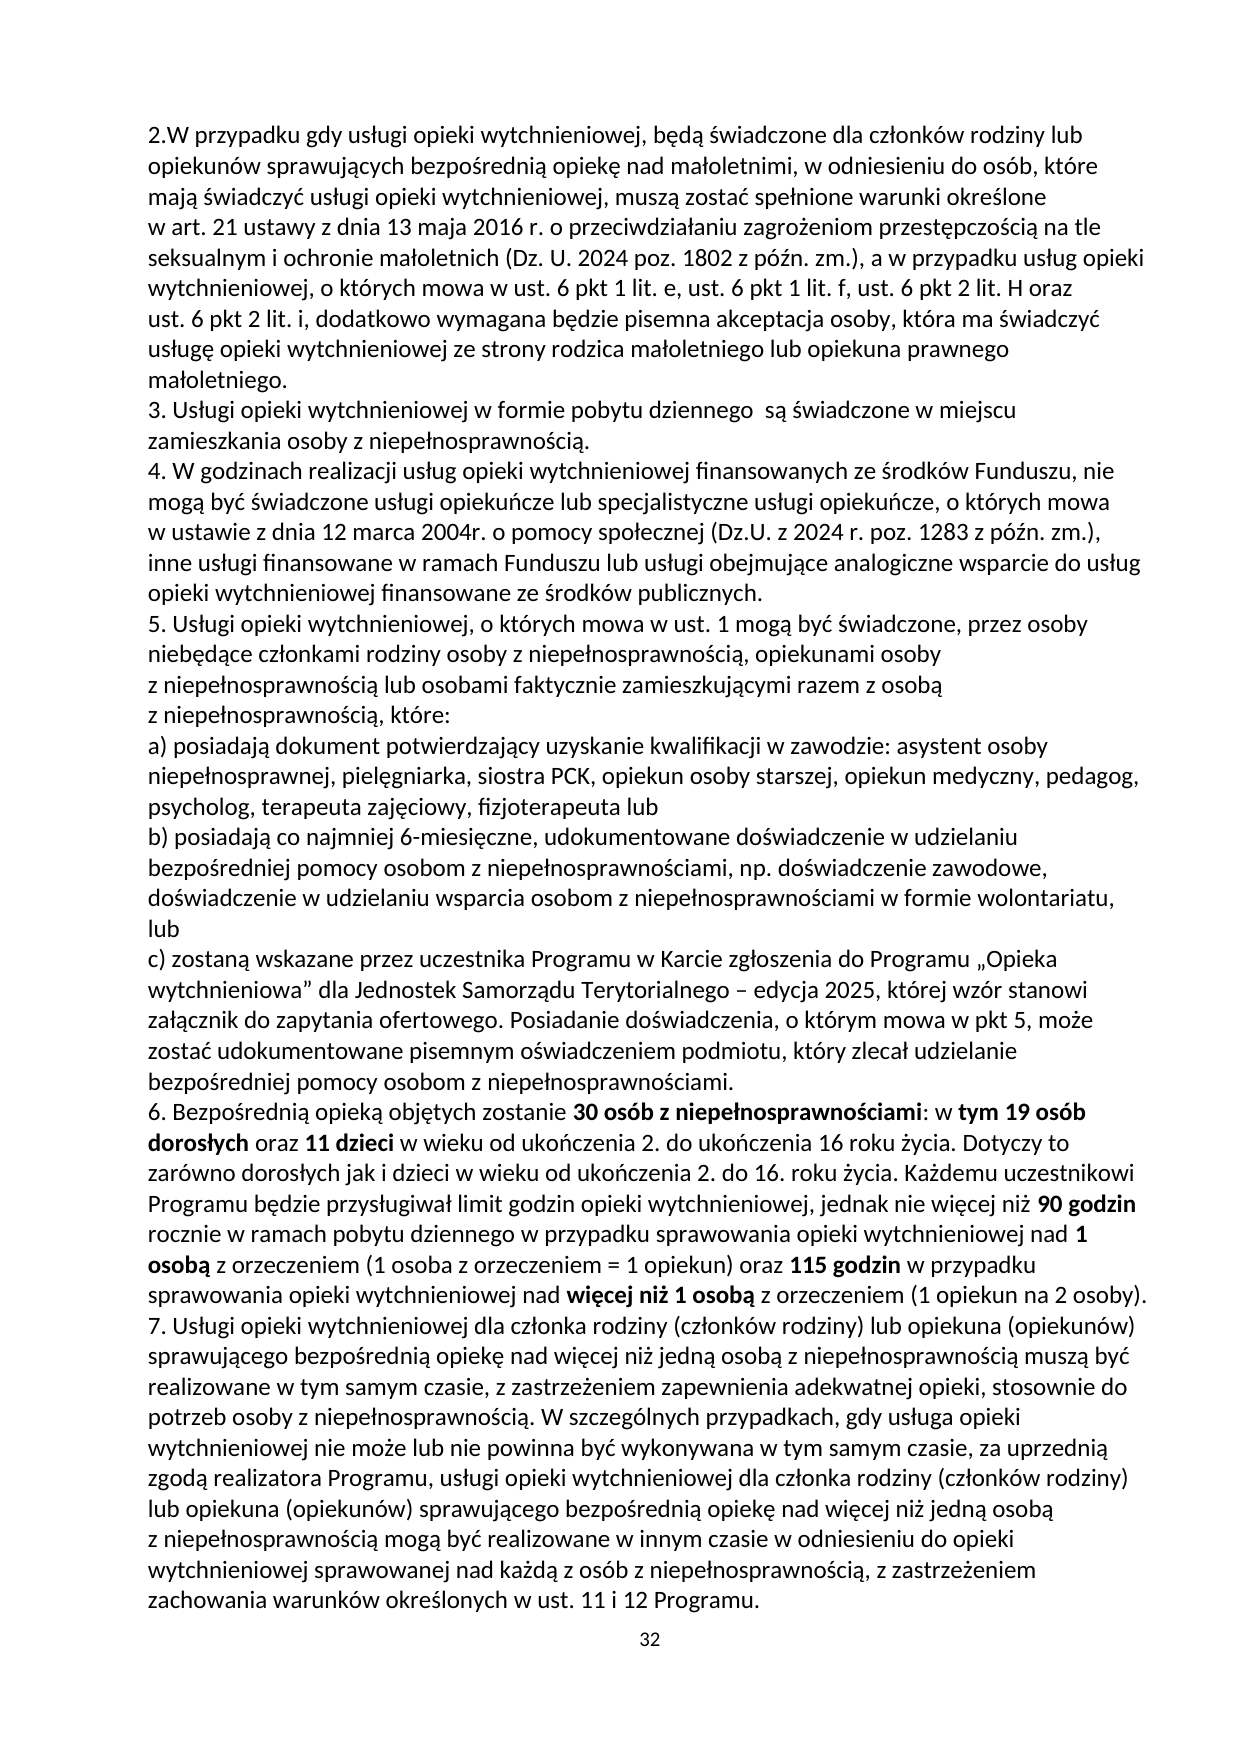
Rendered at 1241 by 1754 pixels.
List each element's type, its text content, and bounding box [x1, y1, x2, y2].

text 7. Usługi opieki wytchnieniowej dla członka rodziny (członków rodziny) lub opiekuna (opiekunów) sprawującego bezpośrednią opiekę nad więcej niż jedną osobą z niepełnosprawnością muszą być realizowane w tym samym czasie, z zastrzeżeniem zapewnienia adekwatnej opieki, stosownie do potrzeb osoby z niepełnosprawnością. W szczególnych przypadkach, gdy usługa opieki wytchnieniowej nie może lub nie powinna być wykonywana w tym samym czasie, za uprzednią zgodą realizatora Programu, usługi opieki wytchnieniowej dla członka rodziny (członków rodziny) lub opiekuna (opiekunów) sprawującego bezpośrednią opiekę nad więcej niż jedną osobą z niepełnosprawnością mogą być realizowane w innym czasie w odniesieniu do opieki wytchnieniowej sprawowanej nad każdą z osób z niepełnosprawnością, z zastrzeżeniem zachowania warunków określonych w ust. 11 i 12 Programu. [148, 1310, 1152, 1615]
text 2.W przypadku gdy usługi opieki wytchnieniowej, będą świadczone dla członków rodziny lub opiekunów sprawujących bezpośrednią opiekę nad małoletnimi, w odniesieniu do osób, które mają świadczyć usługi opieki wytchnieniowej, muszą zostać spełnione warunki określone w art. 21 ustawy z dnia 13 maja 2016 r. o przeciwdziałaniu zagrożeniom przestępczością na tle seksualnym i ochronie małoletnich (Dz. U. 2024 poz. 1802 z późn. zm.), a w przypadku usług opieki [148, 119, 1152, 272]
text 5. Usługi opieki wytchnieniowej, o których mowa w ust. 1 mogą być świadczone, przez osoby niebędące członkami rodziny osoby z niepełnosprawnością, opiekunami osoby z niepełnosprawnością lub osobami faktycznie zamieszkującymi razem z osobą z niepełnosprawnością, które: [148, 608, 1152, 730]
text 6. Bezpośrednią opieką objętych zostanie 30 osób z niepełnosprawnościami: w tym 19 osób dorosłych oraz 11 dzieci w wieku od ukończenia 2. do ukończenia 16 roku życia. Dotyczy to zarówno dorosłych jak i dzieci w wieku od ukończenia 2. do 16. roku życia. Każdemu uczestnikowi Programu będzie przysługiwał limit godzin opieki wytchnieniowej, jednak nie więcej niż 90 godzin rocznie w ramach pobytu dziennego w przypadku sprawowania opieki wytchnieniowej nad 1 osobą z orzeczeniem (1 osoba z orzeczeniem = 1 opiekun) oraz 115 godzin w przypadku sprawowania opieki wytchnieniowej nad więcej niż 1 osobą z orzeczeniem (1 opiekun na 2 osoby). [148, 1096, 1152, 1310]
text a) posiadają dokument potwierdzający uzyskanie kwalifikacji w zawodzie: asystent osoby niepełnosprawnej, pielęgniarka, siostra PCK, opiekun osoby starszej, opiekun medyczny, pedagog, psycholog, terapeuta zajęciowy, fizjoterapeuta lub [148, 730, 1152, 822]
text c) zostaną wskazane przez uczestnika Programu w Karcie zgłoszenia do Programu „Opieka wytchnieniowa” dla Jednostek Samorządu Terytorialnego – edycja 2025, której wzór stanowi załącznik do zapytania ofertowego. Posiadanie doświadczenia, o którym mowa w pkt 5, może zostać udokumentowane pisemnym oświadczeniem podmiotu, który zlecał udzielanie bezpośredniej pomocy osobom z niepełnosprawnościami. [148, 944, 1152, 1096]
text 4. W godzinach realizacji usług opieki wytchnieniowej finansowanych ze środków Funduszu, nie mogą być świadczone usługi opiekuńcze lub specjalistyczne usługi opiekuńcze, o których mowa w ustawie z dnia 12 marca 2004r. o pomocy społecznej (Dz.U. z 2024 r. poz. 1283 z późn. zm.), inne usługi finansowane w ramach Funduszu lub usługi obejmujące analogiczne wsparcie do usług opieki wytchnieniowej finansowane ze środków publicznych. [148, 455, 1152, 608]
text 3. Usługi opieki wytchnieniowej w formie pobytu dziennego są świadczone w miejscu zamieszkania osoby z niepełnosprawnością. [148, 394, 1152, 455]
text wytchnieniowej, o których mowa w ust. 6 pkt 1 lit. e, ust. 6 pkt 1 lit. f, ust. 6 pkt 2 lit. H oraz ust. 6 pkt 2 lit. i, dodatkowo wymagana będzie pisemna akceptacja osoby, która ma świadczyć usługę opieki wytchnieniowej ze strony rodzica małoletniego lub opiekuna prawnego małoletniego. [148, 272, 1152, 394]
text b) posiadają co najmniej 6-miesięczne, udokumentowane doświadczenie w udzielaniu bezpośredniej pomocy osobom z niepełnosprawnościami, np. doświadczenie zawodowe, doświadczenie w udzielaniu wsparcia osobom z niepełnosprawnościami w formie wolontariatu, lub [148, 822, 1152, 944]
